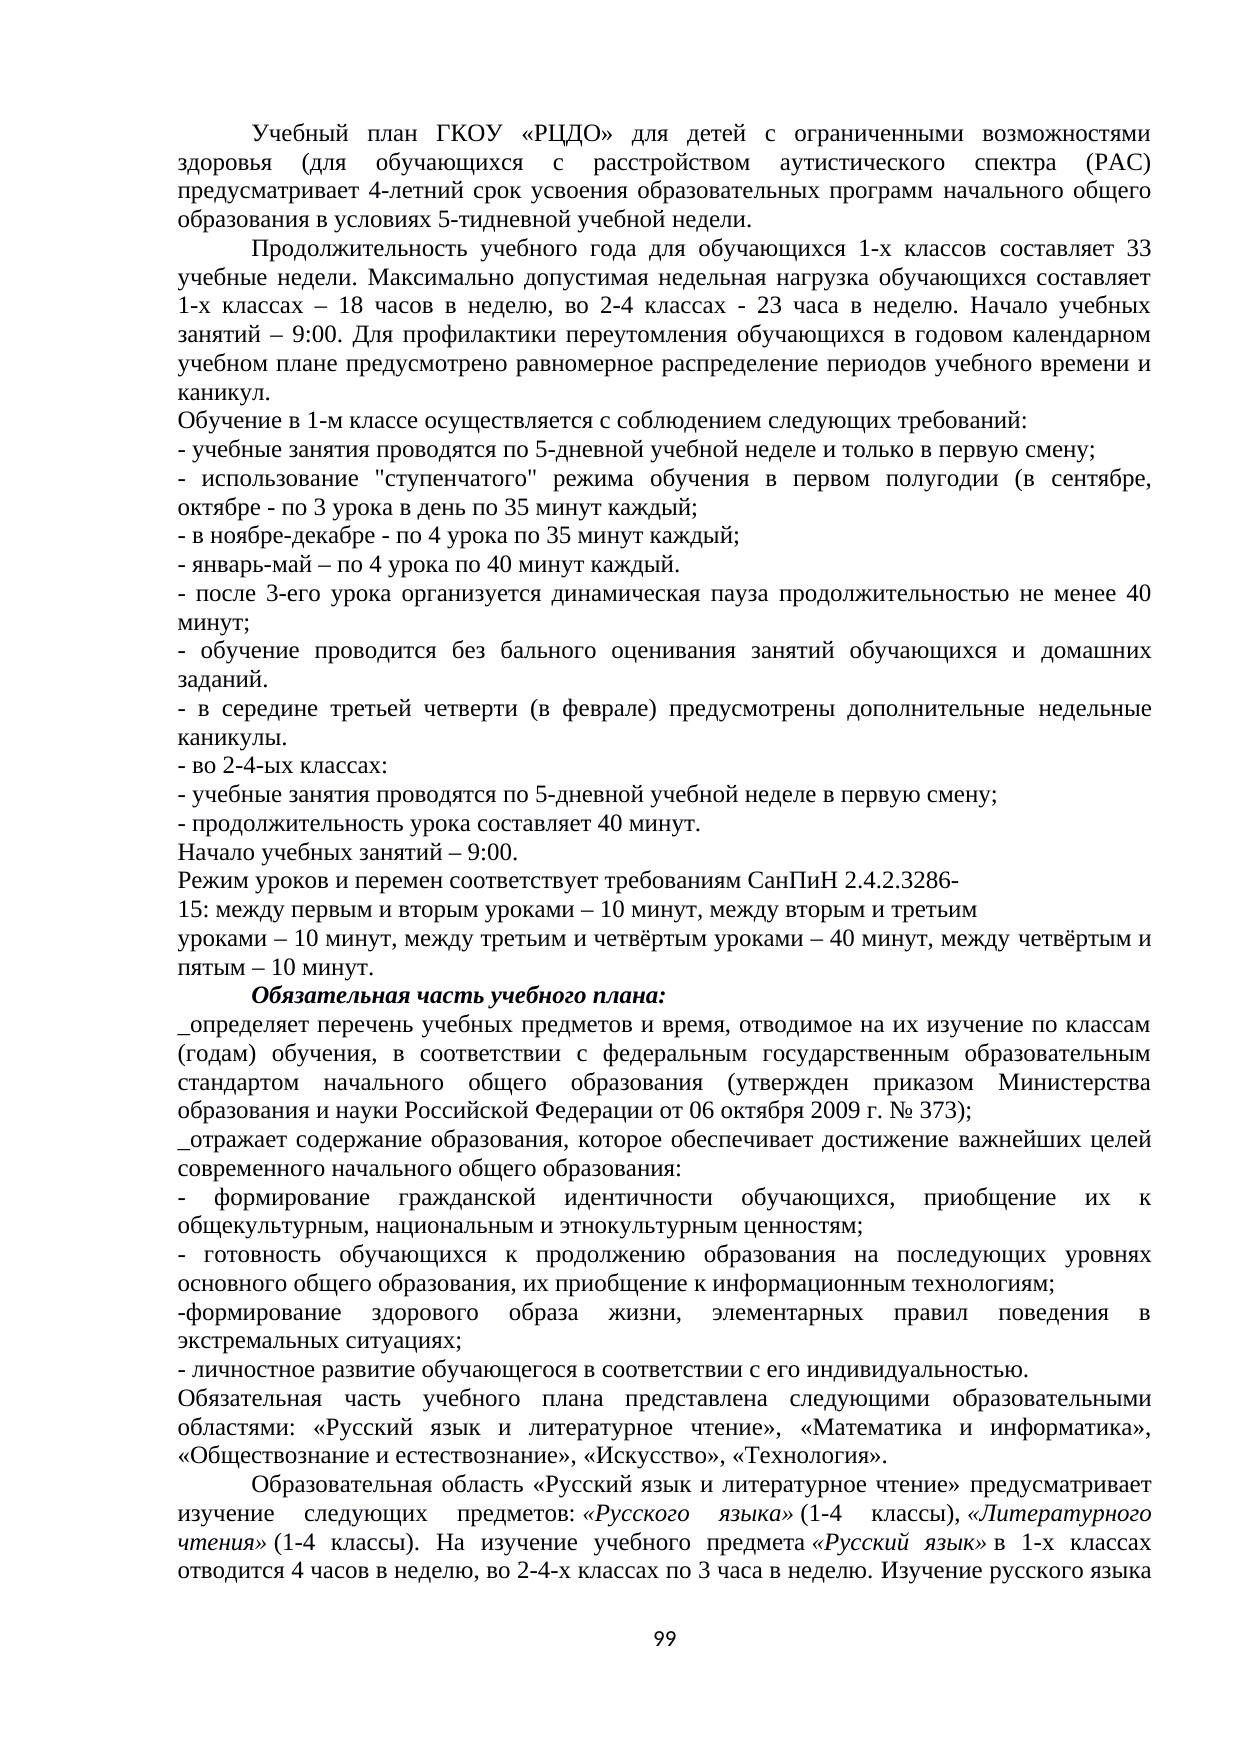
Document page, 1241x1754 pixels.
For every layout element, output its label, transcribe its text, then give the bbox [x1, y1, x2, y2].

text отражает содержание образования, которое обеспечивает достижение важнейших целей современного начального общего образования: [177, 1124, 1152, 1182]
text - готовность обучающихся к продолжению образования на последующих уровнях основного общего образования, их приобщение к информационным технологиям; [177, 1239, 1152, 1297]
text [177, 1469, 1152, 1584]
text Продолжительность учебного года для обучающихся 1-х классов составляет 33 учебные недели. Максимально допустимая недельная нагрузка обучающихся составляет 1-х классах – 18 часов в неделю, во 2-4 классах - 23 часа в неделю. Начало учебных занятий – 9:00. Для профилактики переутомления обучающихся в годовом календарном учебном плане предусмотрено равномерное распределение периодов учебного времени и каникул. [177, 233, 1152, 406]
text -формирование здорового образа жизни, элементарных правил поведения в экстремальных ситуациях; [177, 1297, 1152, 1354]
text - обучение проводится без бального оценивания занятий обучающихся и домашних заданий. [177, 636, 1152, 693]
text - личностное развитие обучающегося в соответствии с его индивидуальностью. [177, 1354, 1152, 1383]
text - продолжительность урока составляет 40 минут. [177, 808, 1152, 837]
text Обязательная часть учебного плана: [177, 981, 1152, 1009]
text 15: между первым и вторым уроками – 10 минут, между вторым и третьим [177, 894, 1152, 923]
text - в ноябре-декабре - по 4 урока по 35 минут каждый; [177, 521, 1152, 549]
text - во 2-4-ых классах: [177, 751, 1152, 779]
text определяет перечень учебных предметов и время, отводимое на их изучение по классам (годам) обучения, в соответствии с федеральным государственным образовательным стандартом начального общего образования (утвержден приказом Министерства образования и науки Российской Федерации от 06 октября 2009 г. № 373); [177, 1009, 1152, 1124]
text уроками – 10 минут, между третьим и четвёртым уроками – 40 минут, между четвёртым и пятым – 10 минут. [177, 923, 1152, 981]
text - после 3-его урока организуется динамическая пауза продолжительностью не менее 40 минут; [177, 578, 1152, 636]
text Начало учебных занятий – 9:00. [177, 837, 1152, 866]
text - учебные занятия проводятся по 5-дневной учебной неделе в первую смену; [177, 779, 1152, 808]
text - учебные занятия проводятся по 5-дневной учебной неделе и только в первую смену; [177, 434, 1152, 463]
text - использование "ступенчатого" режима обучения в первом полугодии (в сентябре, октябре - по 3 урока в день по 35 минут каждый; [177, 463, 1152, 521]
text - в середине третьей четверти (в феврале) предусмотрены дополнительные недельные каникулы. [177, 693, 1152, 751]
text - январь-май – по 4 урока по 40 минут каждый. [177, 549, 1152, 578]
text - формирование гражданской идентичности обучающихся, приобщение их к общекультурным, национальным и этнокультурным ценностям; [177, 1182, 1152, 1239]
text Учебный план ГКОУ «РЦДО» для детей с ограниченными возможностями здоровья (для обучающихся с расстройством аутистического спектра (РАС) предусматривает 4-летний срок усвоения образовательных программ начального общего образования в условиях 5-тидневной учебной недели. [177, 118, 1152, 233]
text Обязательная часть учебного плана представлена следующими образовательными областями: «Русский язык и литературное чтение», «Математика и информатика», «Обществознание и естествознание», «Искусство», «Технология». [177, 1383, 1152, 1469]
text Обучение в 1-м классе осуществляется с соблюдением следующих требований: [177, 406, 1152, 434]
text Режим уроков и перемен соответствует требованиям СанПиН 2.4.2.3286- [177, 866, 1152, 894]
